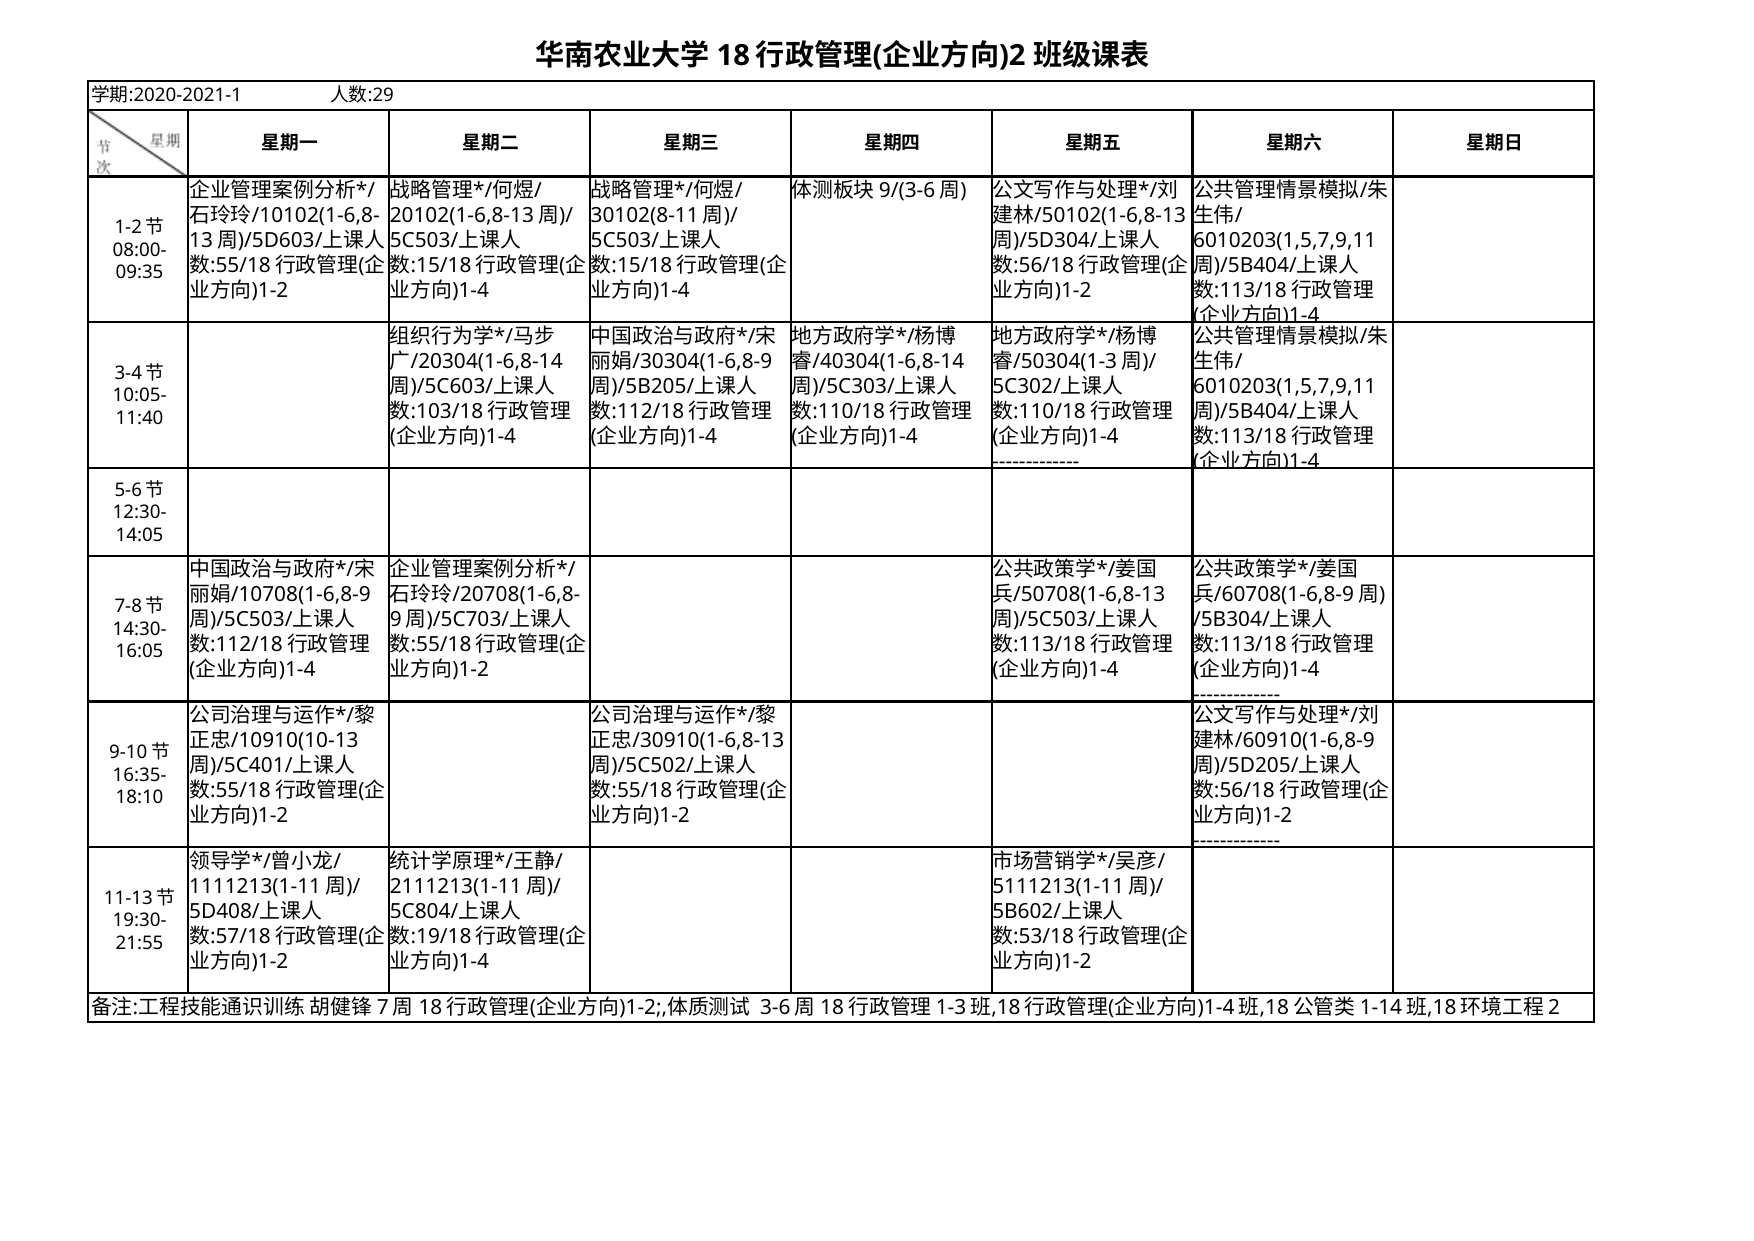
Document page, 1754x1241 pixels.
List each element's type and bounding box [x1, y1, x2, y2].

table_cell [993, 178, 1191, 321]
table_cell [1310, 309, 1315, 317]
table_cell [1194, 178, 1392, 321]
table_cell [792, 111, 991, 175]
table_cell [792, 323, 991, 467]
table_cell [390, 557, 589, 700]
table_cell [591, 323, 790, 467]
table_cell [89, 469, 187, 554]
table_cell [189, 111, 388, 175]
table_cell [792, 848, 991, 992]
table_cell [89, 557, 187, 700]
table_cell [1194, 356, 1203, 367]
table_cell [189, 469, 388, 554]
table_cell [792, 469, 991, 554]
picture [88, 110, 189, 176]
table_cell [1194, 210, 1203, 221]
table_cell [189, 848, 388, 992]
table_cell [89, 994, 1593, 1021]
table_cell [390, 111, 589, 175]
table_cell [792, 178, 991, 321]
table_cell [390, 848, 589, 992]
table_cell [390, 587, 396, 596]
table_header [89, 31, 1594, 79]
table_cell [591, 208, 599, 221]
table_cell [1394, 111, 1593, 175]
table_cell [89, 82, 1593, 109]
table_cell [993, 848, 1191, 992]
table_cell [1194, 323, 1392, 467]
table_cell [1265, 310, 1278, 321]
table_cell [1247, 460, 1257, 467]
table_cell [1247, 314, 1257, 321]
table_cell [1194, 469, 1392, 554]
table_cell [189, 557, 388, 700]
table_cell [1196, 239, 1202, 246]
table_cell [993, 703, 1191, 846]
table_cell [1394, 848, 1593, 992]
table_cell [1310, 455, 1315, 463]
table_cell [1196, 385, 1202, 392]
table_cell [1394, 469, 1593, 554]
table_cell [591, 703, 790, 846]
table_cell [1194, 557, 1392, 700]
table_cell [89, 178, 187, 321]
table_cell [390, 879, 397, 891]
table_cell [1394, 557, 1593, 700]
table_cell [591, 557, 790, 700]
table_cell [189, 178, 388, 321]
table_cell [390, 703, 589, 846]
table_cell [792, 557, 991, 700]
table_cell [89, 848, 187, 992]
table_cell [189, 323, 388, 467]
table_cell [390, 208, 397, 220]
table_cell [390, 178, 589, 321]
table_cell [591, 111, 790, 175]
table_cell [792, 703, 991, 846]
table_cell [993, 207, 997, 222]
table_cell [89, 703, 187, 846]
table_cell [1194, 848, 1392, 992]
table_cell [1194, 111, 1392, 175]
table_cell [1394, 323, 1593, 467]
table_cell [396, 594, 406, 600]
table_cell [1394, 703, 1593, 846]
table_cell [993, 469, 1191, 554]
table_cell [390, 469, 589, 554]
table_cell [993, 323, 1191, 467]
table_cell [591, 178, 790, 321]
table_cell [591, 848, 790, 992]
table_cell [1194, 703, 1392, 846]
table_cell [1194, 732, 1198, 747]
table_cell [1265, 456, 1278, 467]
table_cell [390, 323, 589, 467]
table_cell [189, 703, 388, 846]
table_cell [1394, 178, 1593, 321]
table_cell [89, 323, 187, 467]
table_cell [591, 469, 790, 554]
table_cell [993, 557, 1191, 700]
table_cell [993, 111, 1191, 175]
